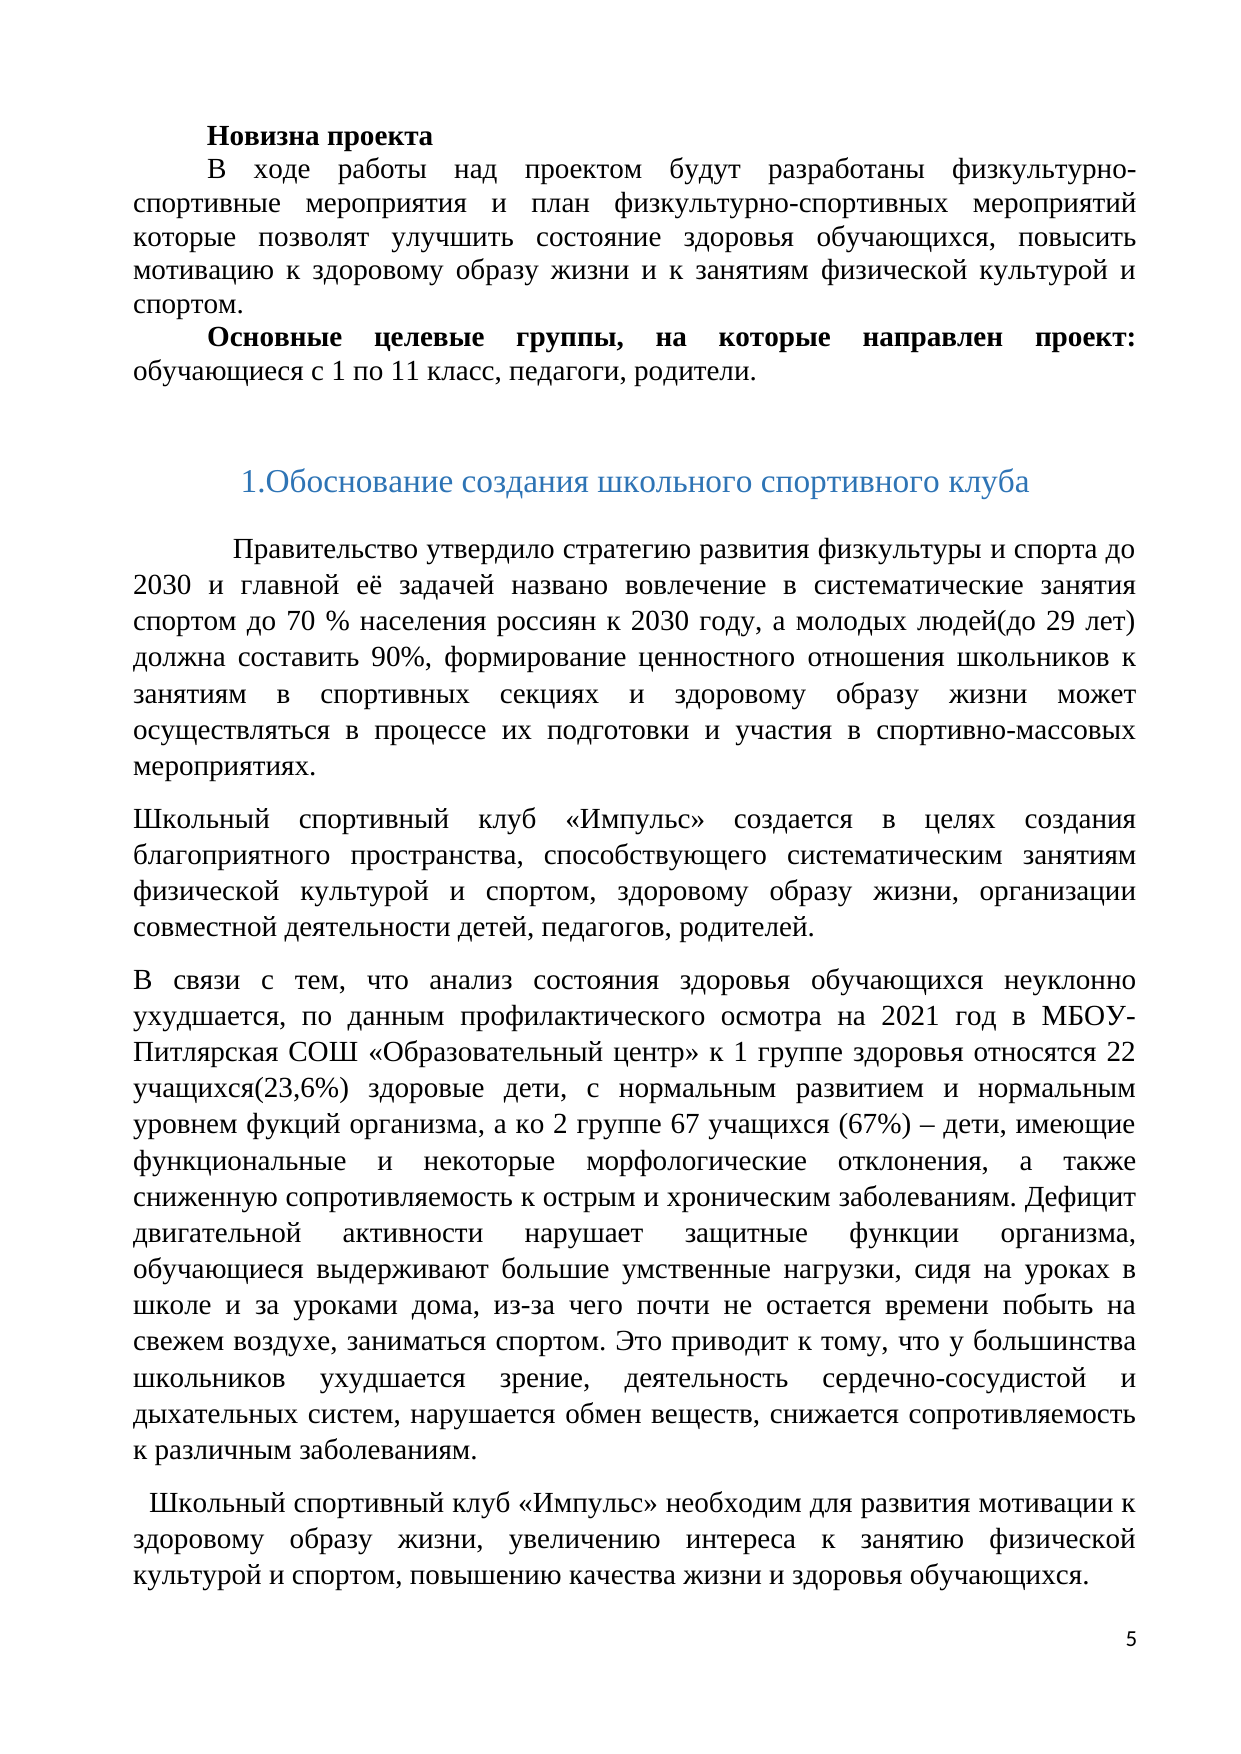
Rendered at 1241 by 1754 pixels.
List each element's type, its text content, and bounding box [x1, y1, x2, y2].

text В ходе работы над проектом будут разработаны физкультурно- спортивные мероприятия и план физкультурно-спортивных мероприятий которые позволят улучшить состояние здоровья обучающихся, повысить мотивацию к здоровому образу жизни и к занятиям физической культурой и спортом. [133, 152, 1137, 319]
text Новизна проекта [133, 118, 1137, 152]
text Правительство утвердило стратегию развития физкультуры и спорта до 2030 и главной её задачей названо вовлечение в систематические занятия спортом до 70 % населения россиян к 2030 году, а молодых людей(до 29 лет) должна составить 90%, формирование ценностного отношения школьников к занятиям в спортивных секциях и здоровому образу жизни может осуществляться в процессе их подготовки и участия в спортивно-массовых мероприятиях. [133, 531, 1137, 782]
list Основные целевые группы, на которые направлен проект: обучающиеся с 1 по 11 класс, педагоги, родители. [133, 319, 1137, 386]
subtitle 1.Обоснование создания школьного спортивного клуба [133, 461, 1137, 499]
text Школьный спортивный клуб «Импульс» необходим для развития мотивации к здоровому образу жизни, увеличению интереса к занятию физической культурой и спортом, повышению качества жизни и здоровья обучающихся. [133, 1485, 1137, 1591]
text В связи с тем, что анализ состояния здоровья обучающихся неуклонно ухудшается, по данным профилактического осмотра на 2021 год в МБОУ- Питлярская СОШ «Образовательный центр» к 1 группе здоровья относятся 22 учащихся(23,6%) здоровые дети, с нормальным развитием и нормальным уровнем фукций организма, а ко 2 группе 67 учащихся (67%) – дети, имеющие функциональные и некоторые морфологические отклонения, а также сниженную сопротивляемость к острым и хроническим заболеваниям. Дефицит двигательной активности нарушает защитные функции организма, обучающиеся выдерживают большие умственные нагрузки, сидя на уроках в школе и за уроками дома, из-за чего почти не остается времени побыть на свежем воздухе, заниматься спортом. Это приводит к тому, что у большинства школьников ухудшается зрение, деятельность сердечно-сосудистой и дыхательных систем, нарушается обмен веществ, снижается сопротивляемость к различным заболеваниям. [133, 962, 1137, 1466]
text Школьный спортивный клуб «Импульс» создается в целях создания благоприятного пространства, способствующего систематическим занятиям физической культурой и спортом, здоровому образу жизни, организации совместной деятельности детей, педагогов, родителей. [133, 801, 1137, 943]
